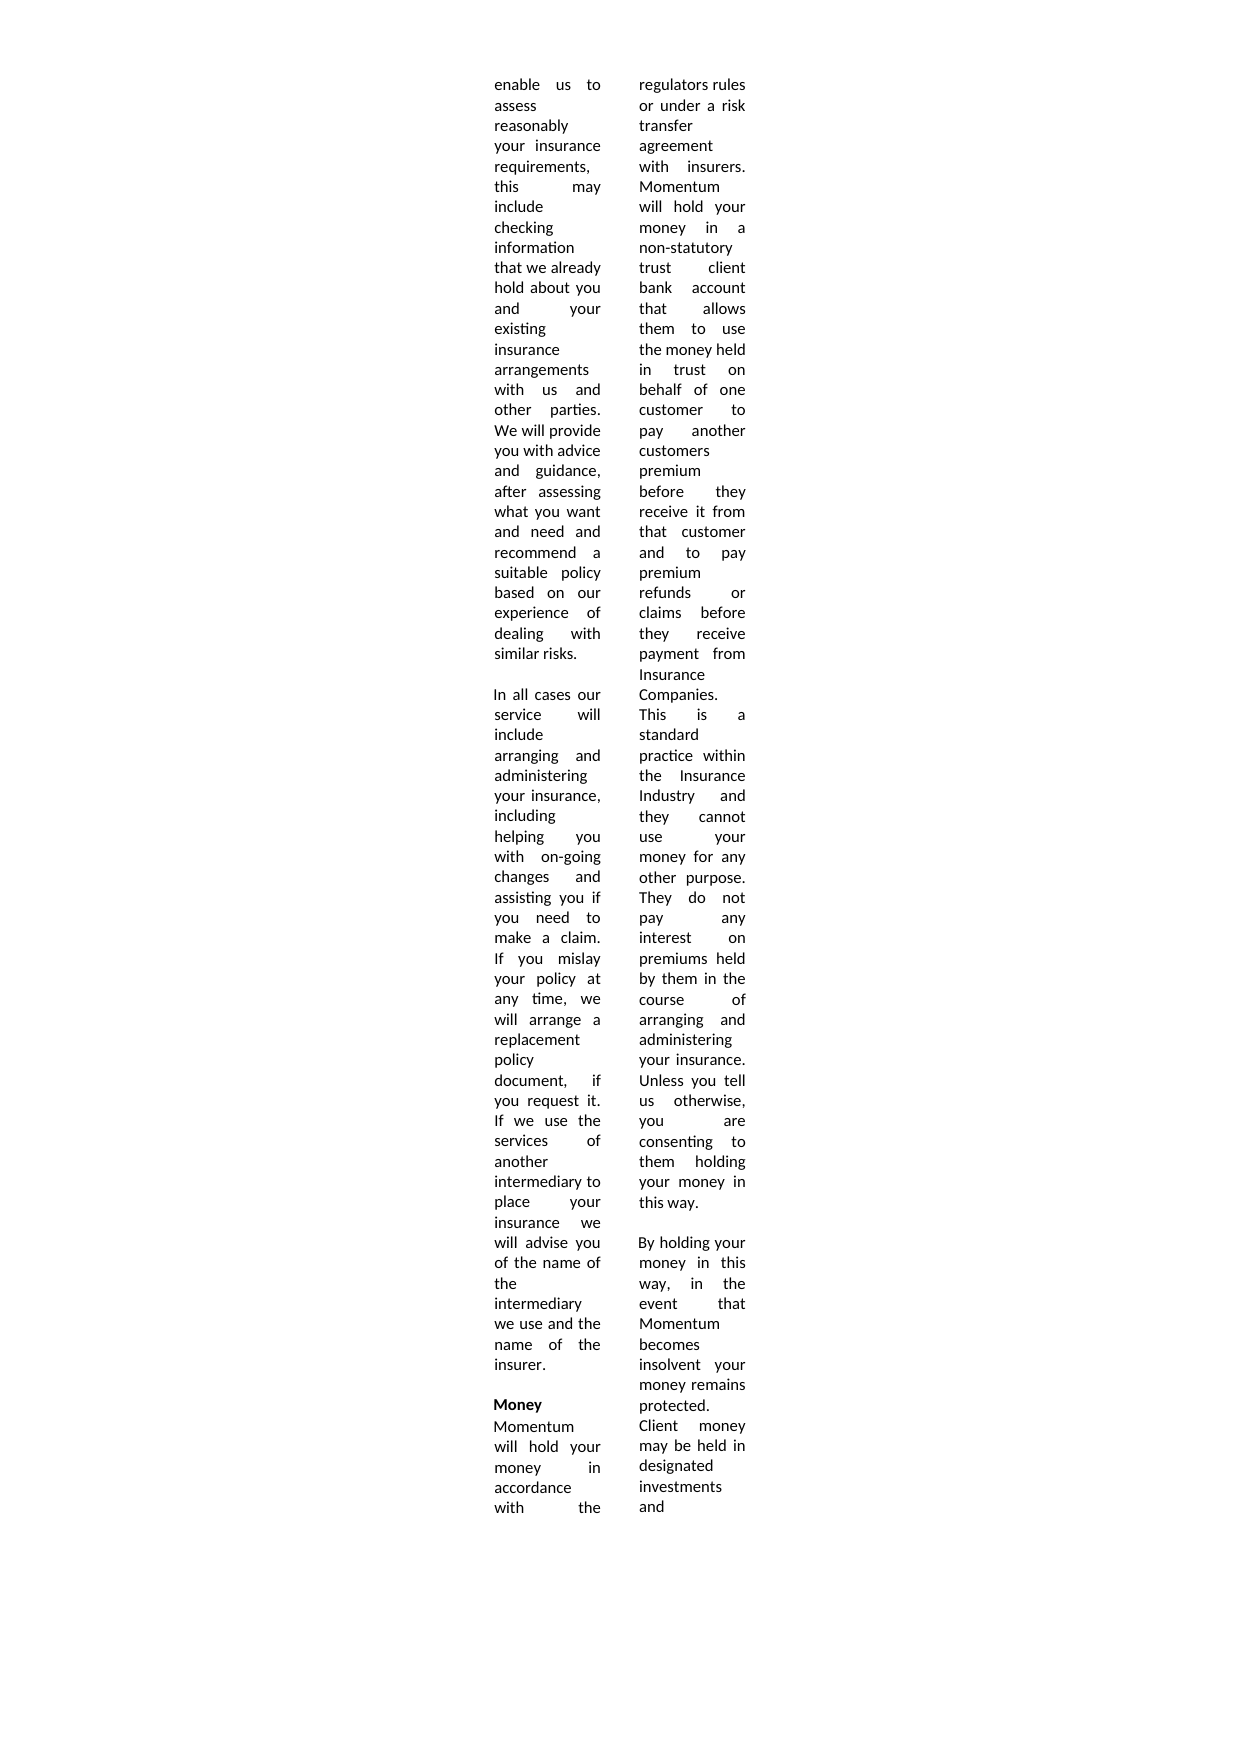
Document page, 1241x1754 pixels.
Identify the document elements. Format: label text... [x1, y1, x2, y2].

text In all cases our service will include arranging and administering your insurance, including helping you with on-going changes and assisting you if you need to make a claim. If you mislay your policy at any time, we will arrange a replacement policy document, if you request it. If we use the services of another intermediary to place your insurance we will advise you of the name of the intermediary we use and the name of the insurer. [493, 684, 601, 1374]
subtitle Money [493, 1394, 601, 1415]
text Momentum will hold your money in accordance with the regulators rules or under a risk transfer agreement with insurers. Momentum will hold your money in a non-statutory trust client bank account that allows them to use the money held in trust on behalf of one customer to pay another customers premium before they receive it from that customer and to pay premium refunds or claims before they receive payment from Insurance Companies. This is a standard practice within the Insurance Industry and they cannot use your money for any other purpose. They do not pay any interest on premiums held by them in the course of arranging and administering your insurance. Unless you tell us otherwise, you are consenting to them holding your money in this way. [638, 75, 746, 1212]
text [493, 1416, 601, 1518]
